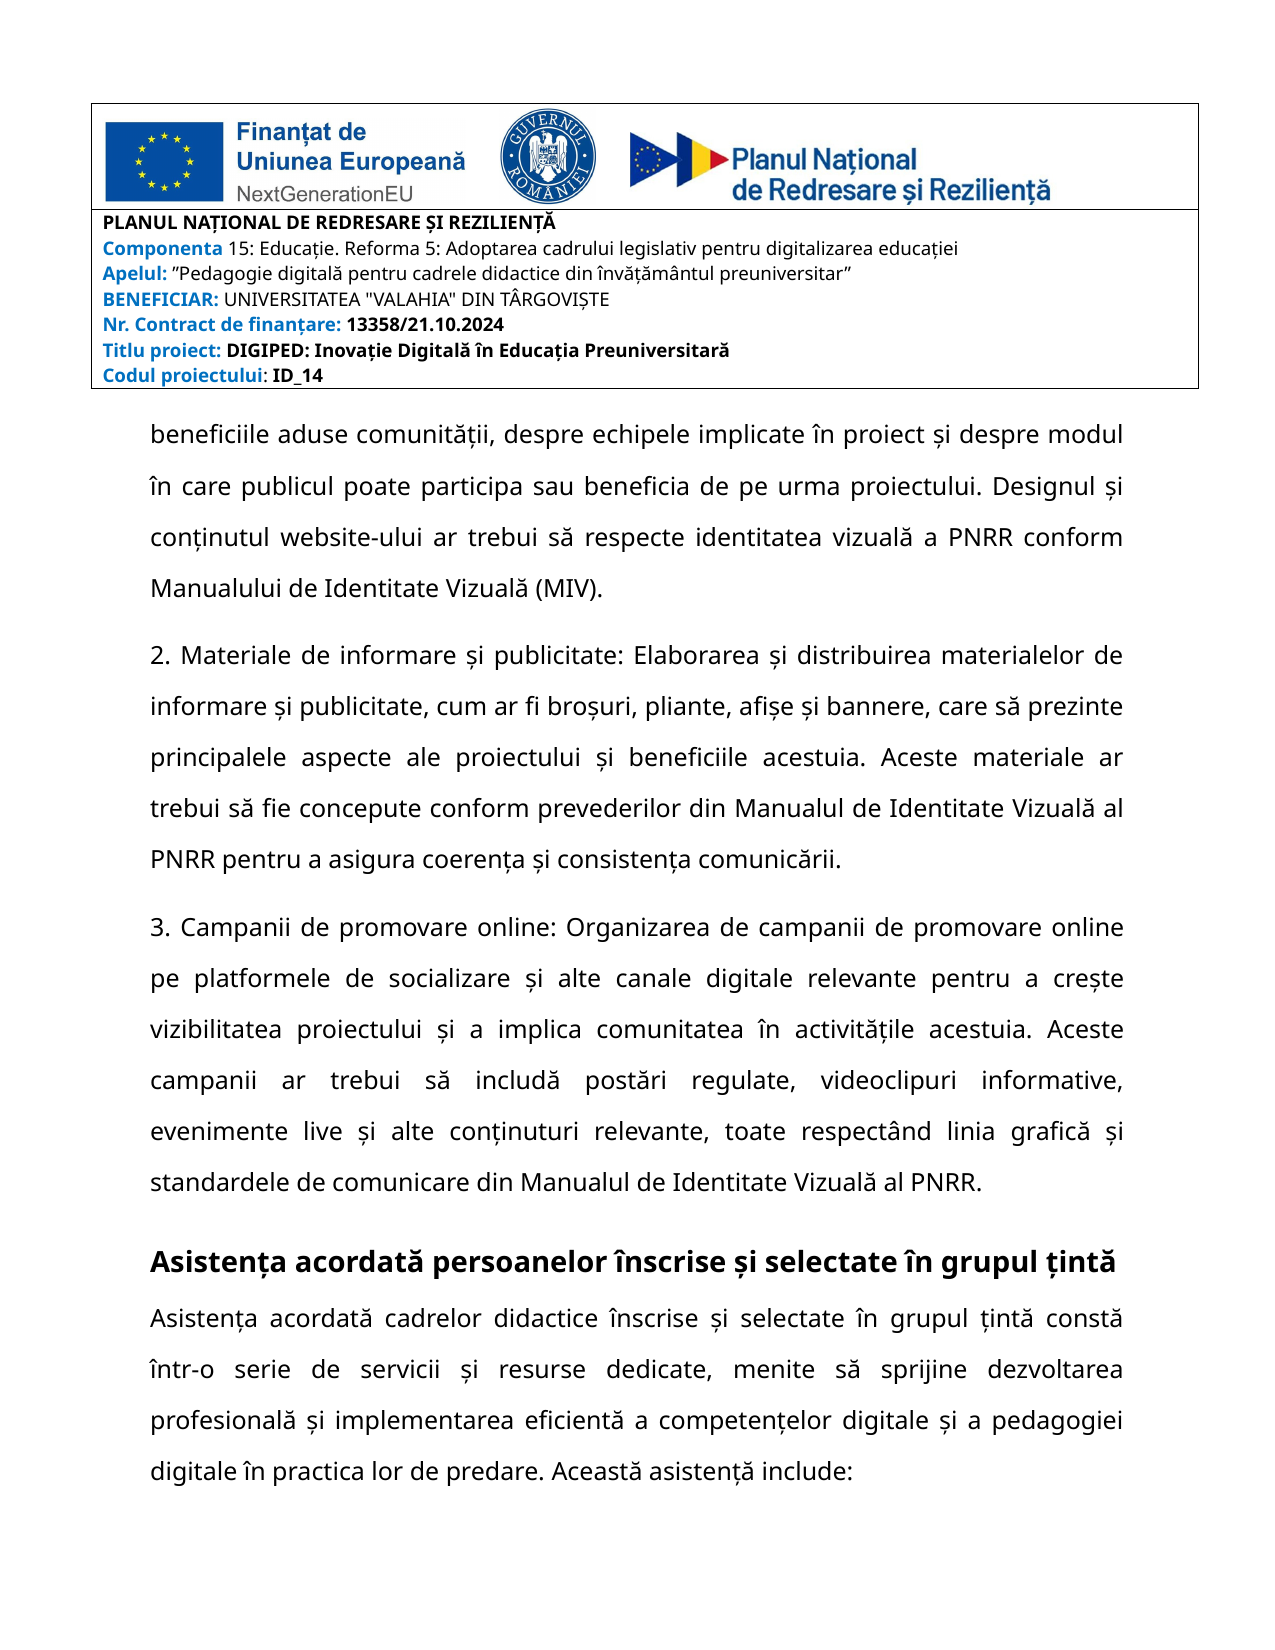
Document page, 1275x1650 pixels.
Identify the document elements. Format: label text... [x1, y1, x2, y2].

picture [628, 132, 1057, 209]
picture [102, 118, 467, 205]
text 2. Materiale de informare și publicitate: Elaborarea și distribuirea materialelor de informare și publicitate, cum ar fi broșuri, pliante, afișe și bannere, care să prezinte principalele aspecte ale proiectului și beneficiile acestuia. Aceste materiale ar trebui să fie concepute conform prevederilor din Manualul de Identitate Vizuală al PNRR pentru a asigura coerența și consistența comunicării. [150, 638, 1125, 876]
text Asistența acordată cadrelor didactice înscrise și selectate în grupul țintă constă într-o serie de servicii și resurse dedicate, menite să sprijine dezvoltarea profesională și implementarea eficientă a competențelor digitale și a pedagogiei digitale în practica lor de predare. Această asistență include: [150, 1301, 1125, 1488]
subtitle Asistența acordată persoanelor înscrise și selectate în grupul țintă [150, 1241, 1125, 1281]
picture [499, 107, 597, 205]
text 3. Campanii de promovare online: Organizarea de campanii de promovare online pe platformele de socializare și alte canale digitale relevante pentru a crește vizibilitatea proiectului și a implica comunitatea în activitățile acestuia. Aceste campanii ar trebui să includă postări regulate, videoclipuri informative, evenimente live și alte conținuturi relevante, toate respectând linia grafică și standardele de comunicare din Manualul de Identitate Vizuală al PNRR. [150, 910, 1125, 1199]
